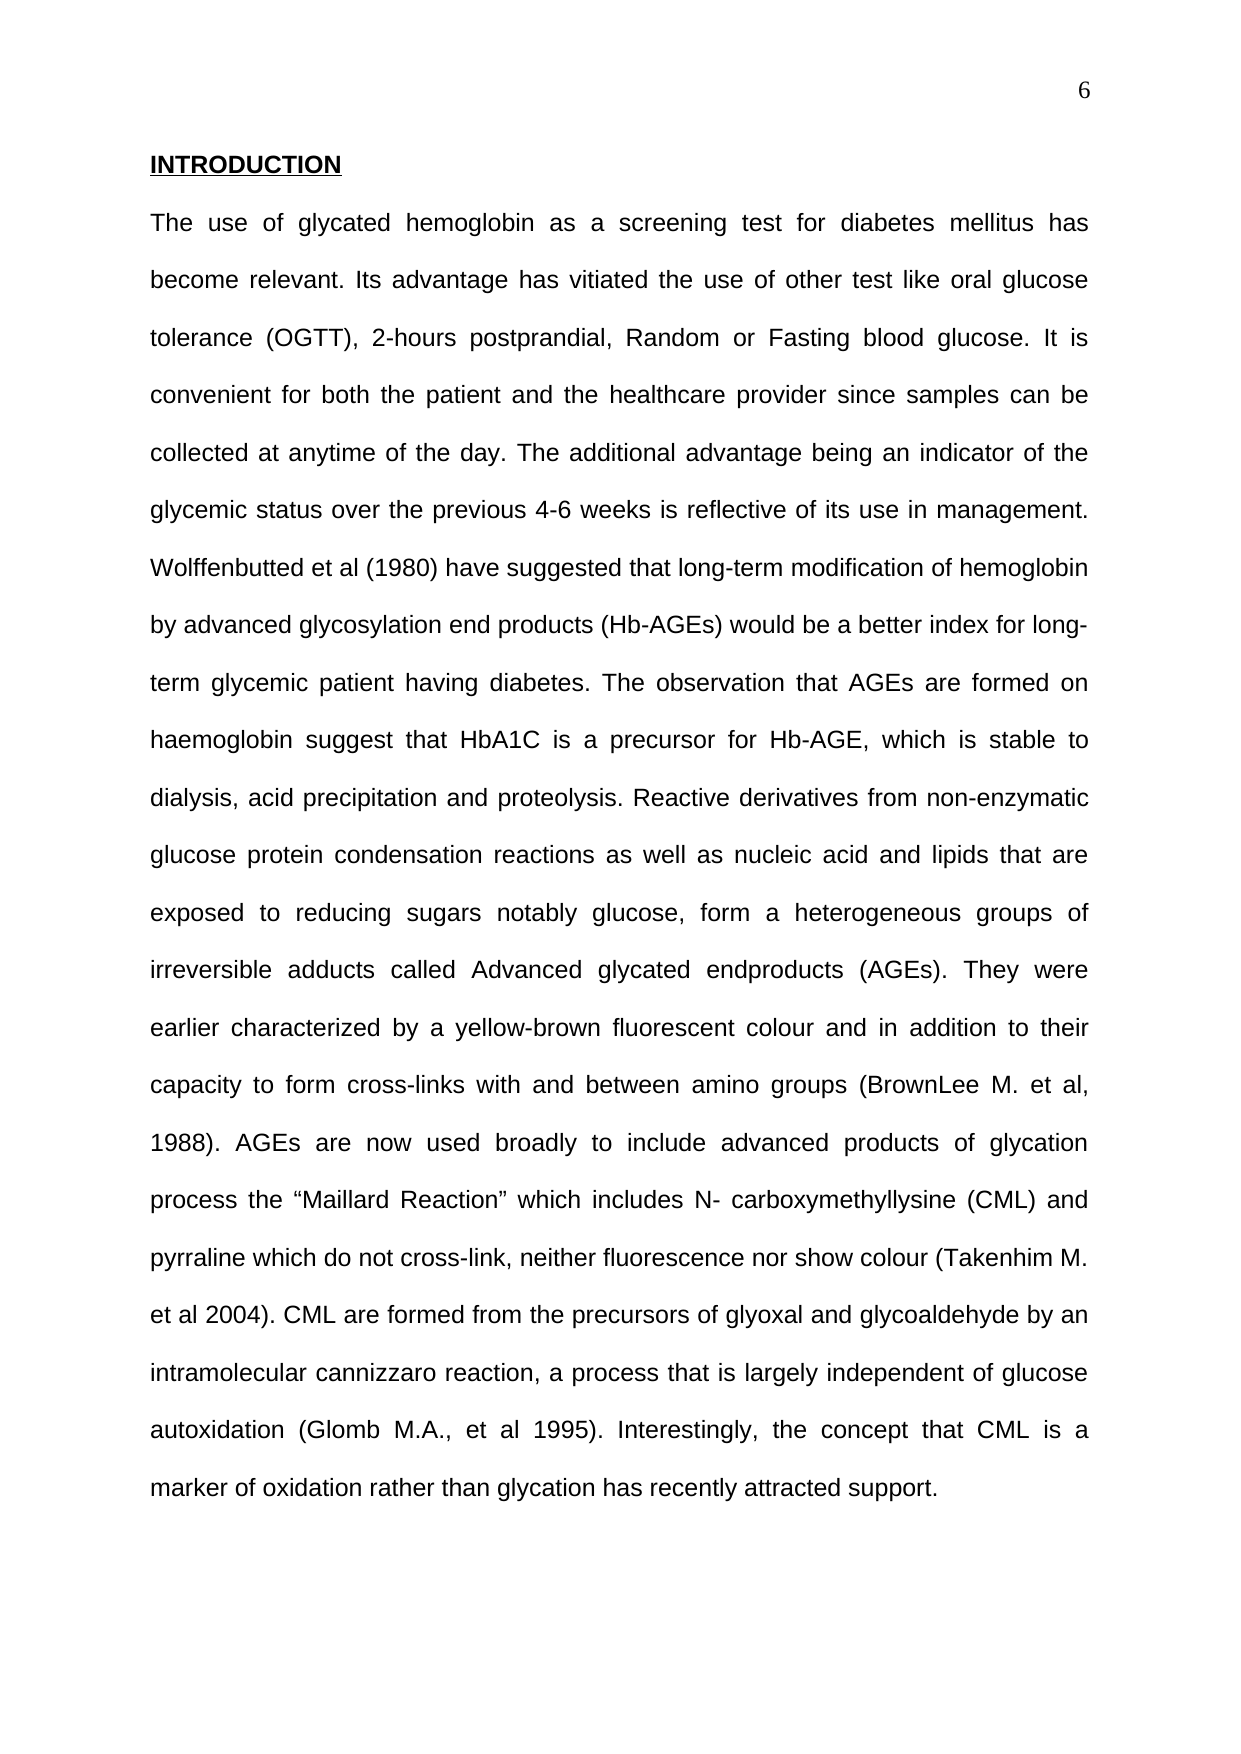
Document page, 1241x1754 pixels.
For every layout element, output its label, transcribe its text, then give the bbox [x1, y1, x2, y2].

text INTRODUCTION [150, 150, 1090, 179]
text The use of glycated hemoglobin as a screening test for diabetes mellitus has become relevant. Its advantage has vitiated the use of other test like oral glucose tolerance (OGTT), 2-hours postprandial, Random or Fasting blood glucose. It is convenient for both the patient and the healthcare provider since samples can be collected at anytime of the day. The additional advantage being an indicator of the glycemic status over the previous 4-6 weeks is reflective of its use in management. Wolffenbutted et al (1980) have suggested that long-term modification of hemoglobin by advanced glycosylation end products (Hb-AGEs) would be a better index for long-term glycemic patient having diabetes. The observation that AGEs are formed on haemoglobin suggest that HbA1C is a precursor for Hb-AGE, which is stable to dialysis, acid precipitation and proteolysis. Reactive derivatives from non-enzymatic glucose protein condensation reactions as well as nucleic acid and lipids that are exposed to reducing sugars notably glucose, form a heterogeneous groups of irreversible adducts called Advanced glycated endproducts (AGEs). They were earlier characterized by a yellow-brown fluorescent colour and in addition to their capacity to form cross-links with and between amino groups (BrownLee M. et al, 1988). AGEs are now used broadly to include advanced products of glycation process the “Maillard Reaction” which includes N- carboxymethyllysine (CML) and pyrraline which do not cross-link, neither fluorescence nor show colour (Takenhim M. et al 2004). CML are formed from the precursors of glyoxal and glycoaldehyde by an intramolecular cannizzaro reaction, a process that is largely independent of glucose autoxidation (Glomb M.A., et al 1995). Interestingly, the concept that CML is a marker of oxidation rather than glycation has recently attracted support. [150, 207, 1090, 1501]
